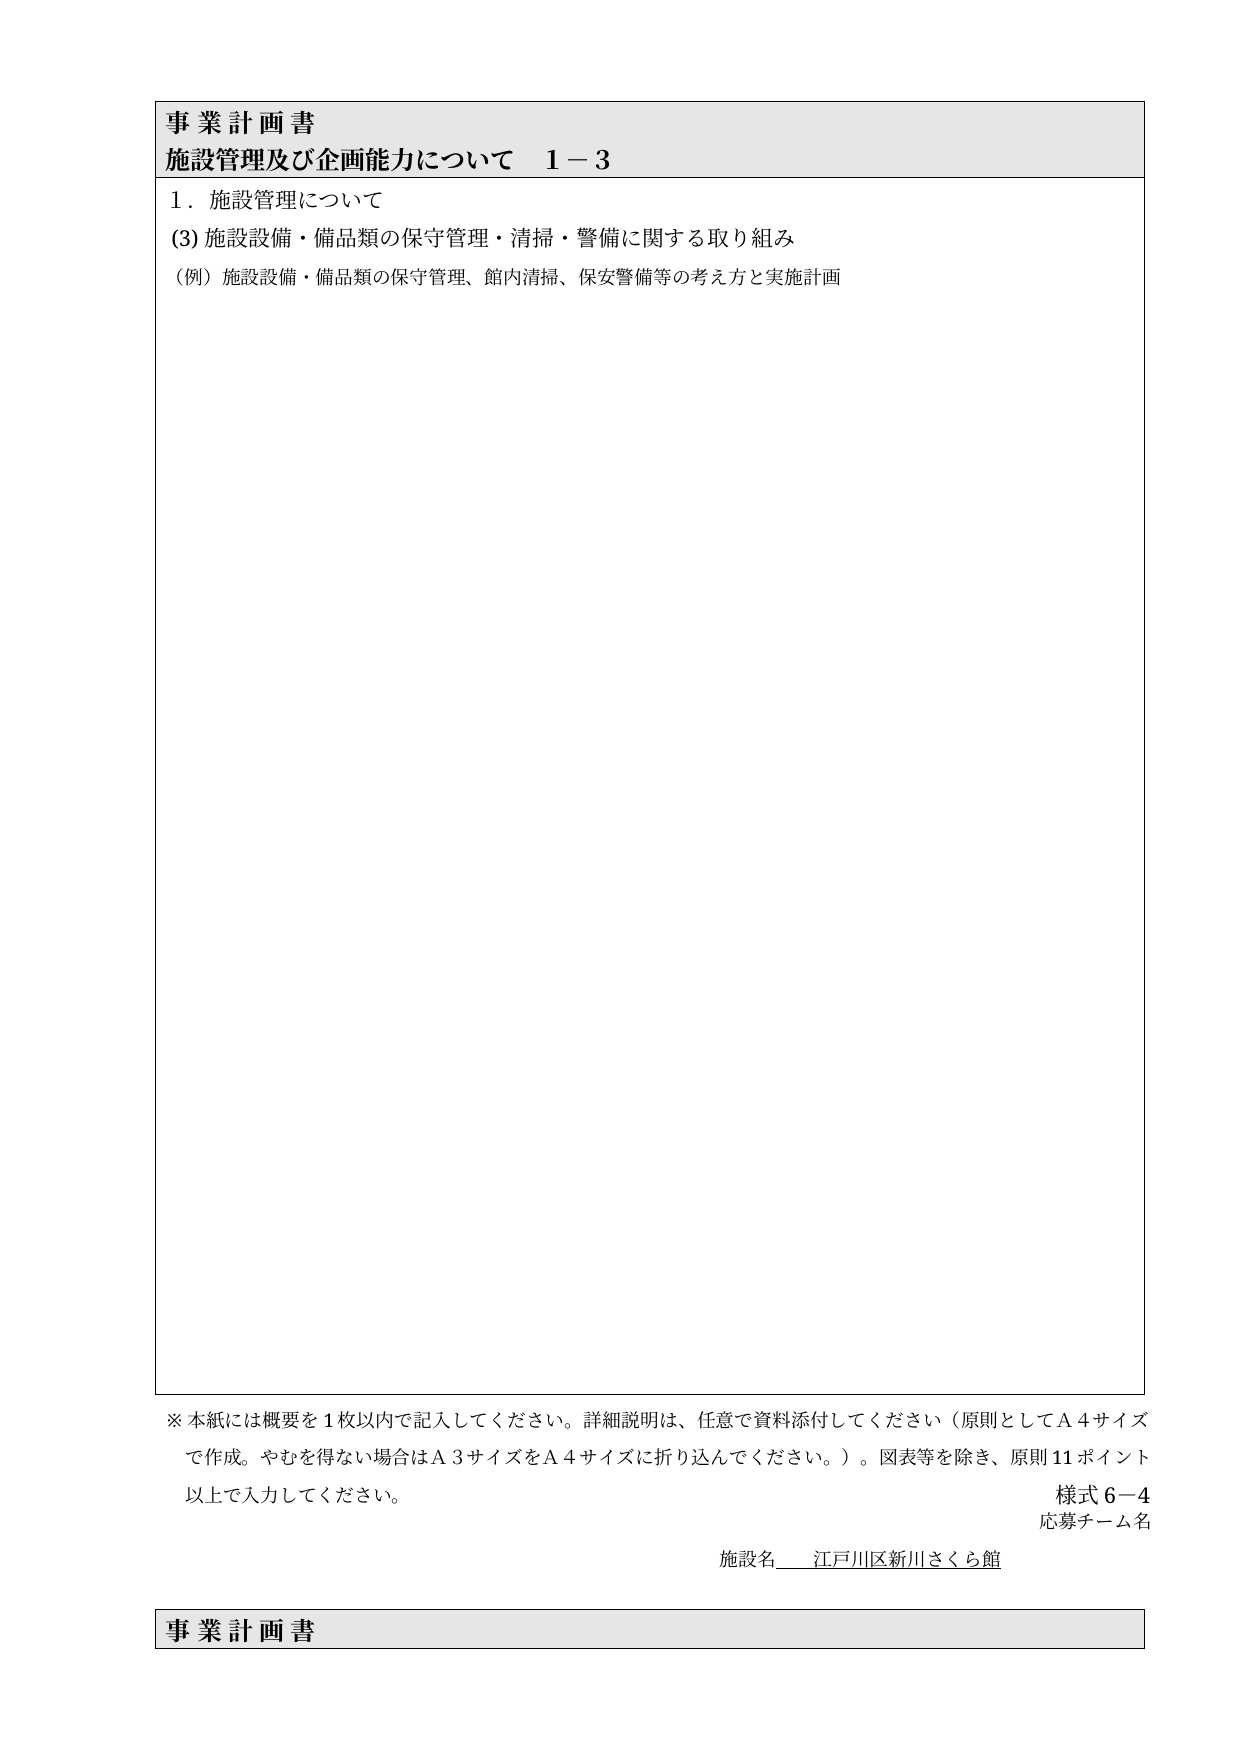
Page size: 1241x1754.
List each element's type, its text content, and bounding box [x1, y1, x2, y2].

text 施設名 江戸川区新川さくら館 [148, 1534, 1152, 1572]
text 応募チーム名 [148, 1507, 1152, 1534]
table_cell １．施設管理について (3) 施設設備・備品類の保守管理・清掃・警備に関する取り組み （例）施設設備・備品類の保守管理、館内清掃、保安警備等の考え方と実施計画 [156, 178, 1144, 1394]
table_header 事 業 計 画 書 施設管理及び企画能力について １－３ [156, 102, 1144, 177]
text ※ 本紙には概要を1枚以内で記入してください。詳細説明は、任意で資料添付してください（原則としてＡ４サイズで作成。やむを得ない場合はＡ３サイズをＡ４サイズに折り込んでください。）。図表等を除き、原則11ポイント以上で入力してください。 [167, 1395, 1152, 1507]
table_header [156, 1610, 1144, 1648]
